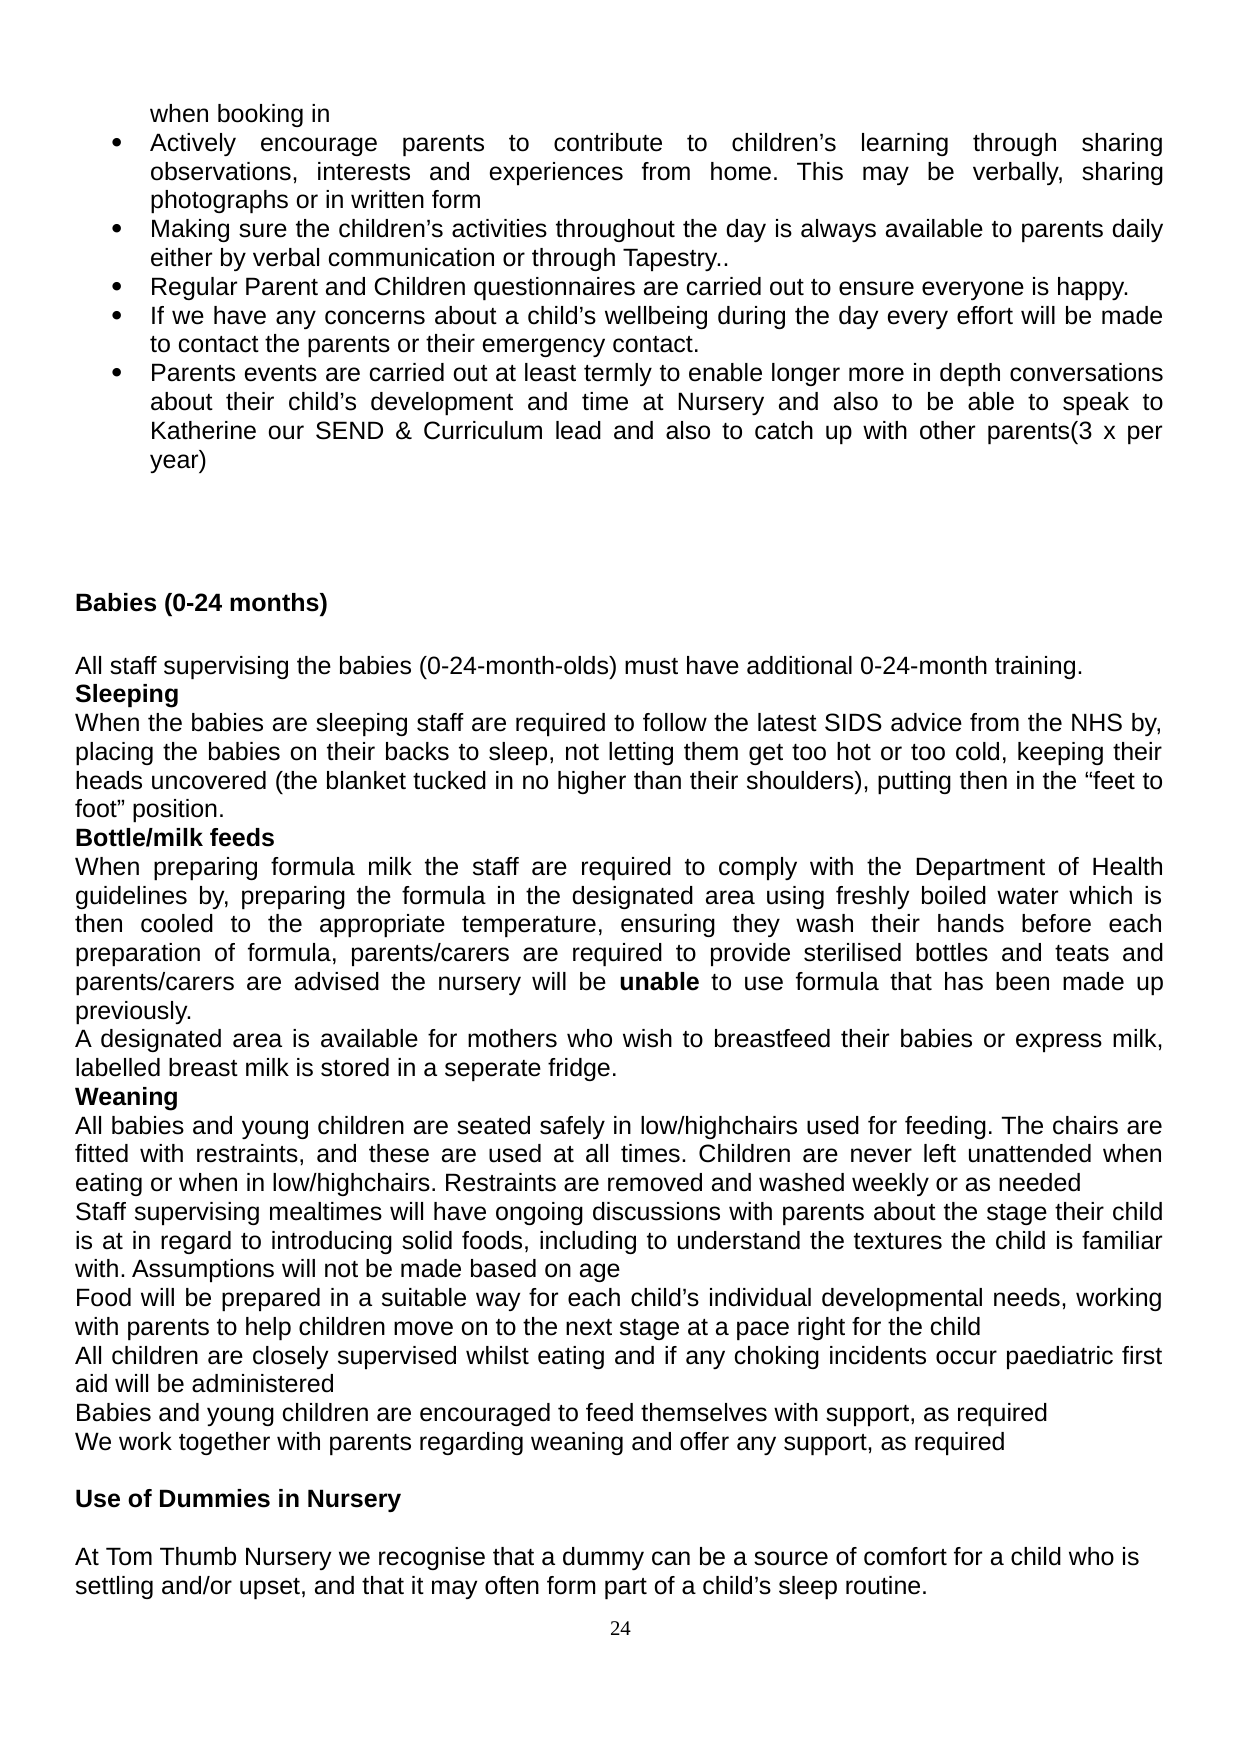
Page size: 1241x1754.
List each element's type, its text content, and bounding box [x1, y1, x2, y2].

text At Tom Thumb Nursery we recognise that a dummy can be a source of comfort for a child who is settling and/or upset, and that it may often form part of a child’s sleep routine. [75, 1542, 1165, 1599]
text Weaning [75, 1082, 1165, 1111]
text Babies and young children are encouraged to feed themselves with support, as required [75, 1398, 1165, 1427]
list Regular Parent and Children questionnaires are carried out to ensure everyone is happy. [112, 272, 1165, 301]
text We work together with parents regarding weaning and offer any support, as required [75, 1427, 1165, 1456]
text Use of Dummies in Nursery [75, 1484, 1165, 1513]
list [112, 99, 1165, 128]
text Food will be prepared in a suitable way for each child’s individual developmental needs, working with parents to help children move on to the next stage at a pace right for the child [75, 1283, 1165, 1341]
list If we have any concerns about a child’s wellbeing during the day every effort will be made to contact the parents or their emergency contact. [112, 301, 1165, 358]
text A designated area is available for mothers who wish to breastfeed their babies or express milk, labelled breast milk is stored in a seperate fridge. [75, 1024, 1165, 1082]
text All babies and young children are seated safely in low/highchairs used for feeding. The chairs are fitted with restraints, and these are used at all times. Children are never left unattended when eating or when in low/highchairs. Restraints are removed and washed weekly or as needed [75, 1111, 1165, 1197]
text All staff supervising the babies (0-24-month-olds) must have additional 0-24-month training. [75, 651, 1165, 679]
text When preparing formula milk the staff are required to comply with the Department of Health guidelines by, preparing the formula in the designated area using freshly boiled water which is then cooled to the appropriate temperature, ensuring they wash their hands before each preparation of formula, parents/carers are required to provide sterilised bottles and teats and parents/carers are advised the nursery will be unable to use formula that has been made up previously. [75, 852, 1165, 1024]
text Babies (0-24 months) [75, 588, 1165, 617]
text When the babies are sleeping staff are required to follow the latest SIDS advice from the NHS by, placing the babies on their backs to sleep, not letting them get too hot or too cold, keeping their heads uncovered (the blanket tucked in no higher than their shoulders), putting then in the “feet to foot” position. [75, 708, 1165, 823]
list Parents events are carried out at least termly to enable longer more in depth conversations about their child’s development and time at Nursery and also to be able to speak to Katherine our SEND & Curriculum lead and also to catch up with other parents(3 x per year) [112, 358, 1165, 473]
list Actively encourage parents to contribute to children’s learning through sharing observations, interests and experiences from home. This may be verbally, sharing photographs or in written form [112, 128, 1165, 214]
text Bottle/milk feeds [75, 823, 1165, 852]
text Sleeping [75, 679, 1165, 708]
text Staff supervising mealtimes will have ongoing discussions with parents about the stage their child is at in regard to introducing solid foods, including to understand the textures the child is familiar with. Assumptions will not be made based on age [75, 1197, 1165, 1283]
list Making sure the children’s activities throughout the day is always available to parents daily either by verbal communication or through Tapestry.. [112, 214, 1165, 272]
text All children are closely supervised whilst eating and if any choking incidents occur paediatric first aid will be administered [75, 1341, 1165, 1398]
